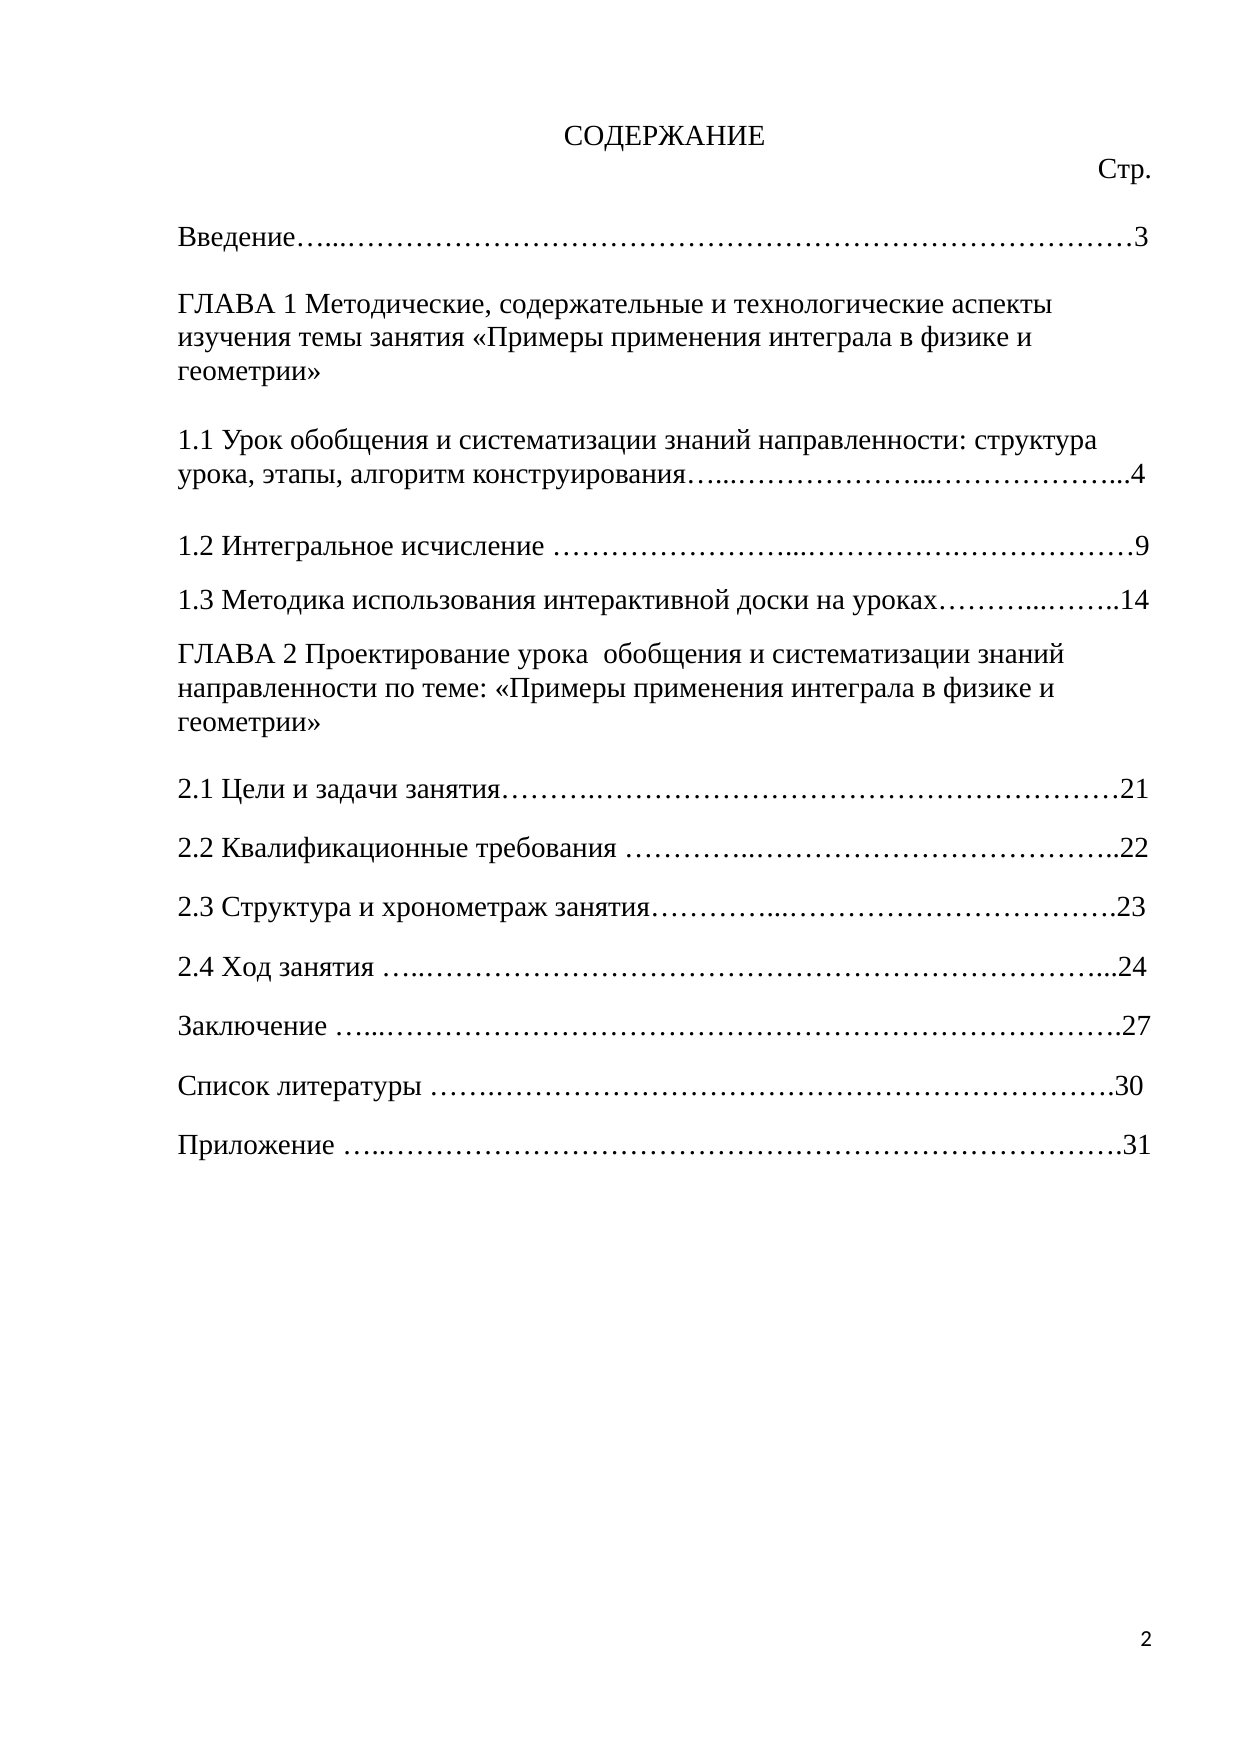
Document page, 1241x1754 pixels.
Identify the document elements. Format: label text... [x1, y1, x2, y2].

text Стр. [177, 152, 1152, 185]
text ГЛАВА 2 Проектирование урока обобщения и систематизации знаний направленности по теме: «Примеры применения интеграла в физике и геометрии» [177, 637, 1152, 737]
text 2.1 Цели и задачи занятия……….………………………………………………21 [177, 771, 1152, 804]
text Список литературы …….……………………………………………………….30 [177, 1068, 1152, 1101]
text Приложение …..………………………………………………………………….31 [177, 1127, 1152, 1161]
text 1.3 Методика использования интерактивной доски на уроках………...……..14 [177, 582, 1152, 616]
text ГЛАВА 1 Методические, содержательные и технологические аспекты изучения темы занятия «Примеры применения интеграла в физике и геометрии» [177, 286, 1152, 386]
text 2.2 Квалификационные требования …………..………………………………..22 [177, 830, 1152, 864]
text 2.4 Ход занятия …..……………………………………………………………...24 [177, 949, 1152, 982]
text 2.3 Структура и хронометраж занятия…………...…………………………….23 [177, 889, 1152, 923]
text СОДЕРЖАНИЕ [177, 118, 1152, 152]
text Введение…...………………………………………………………………………3 [177, 219, 1152, 252]
text 1.2 Интегральное исчисление ……………………...…………….………………9 [177, 525, 1152, 561]
text Заключение …...………………………………………………………………….27 [177, 1008, 1152, 1042]
text 1.1 Урок обобщения и систематизации знаний направленности: структура урока, этапы, алгоритм конструирования…...………………...………………...4 [177, 422, 1152, 489]
